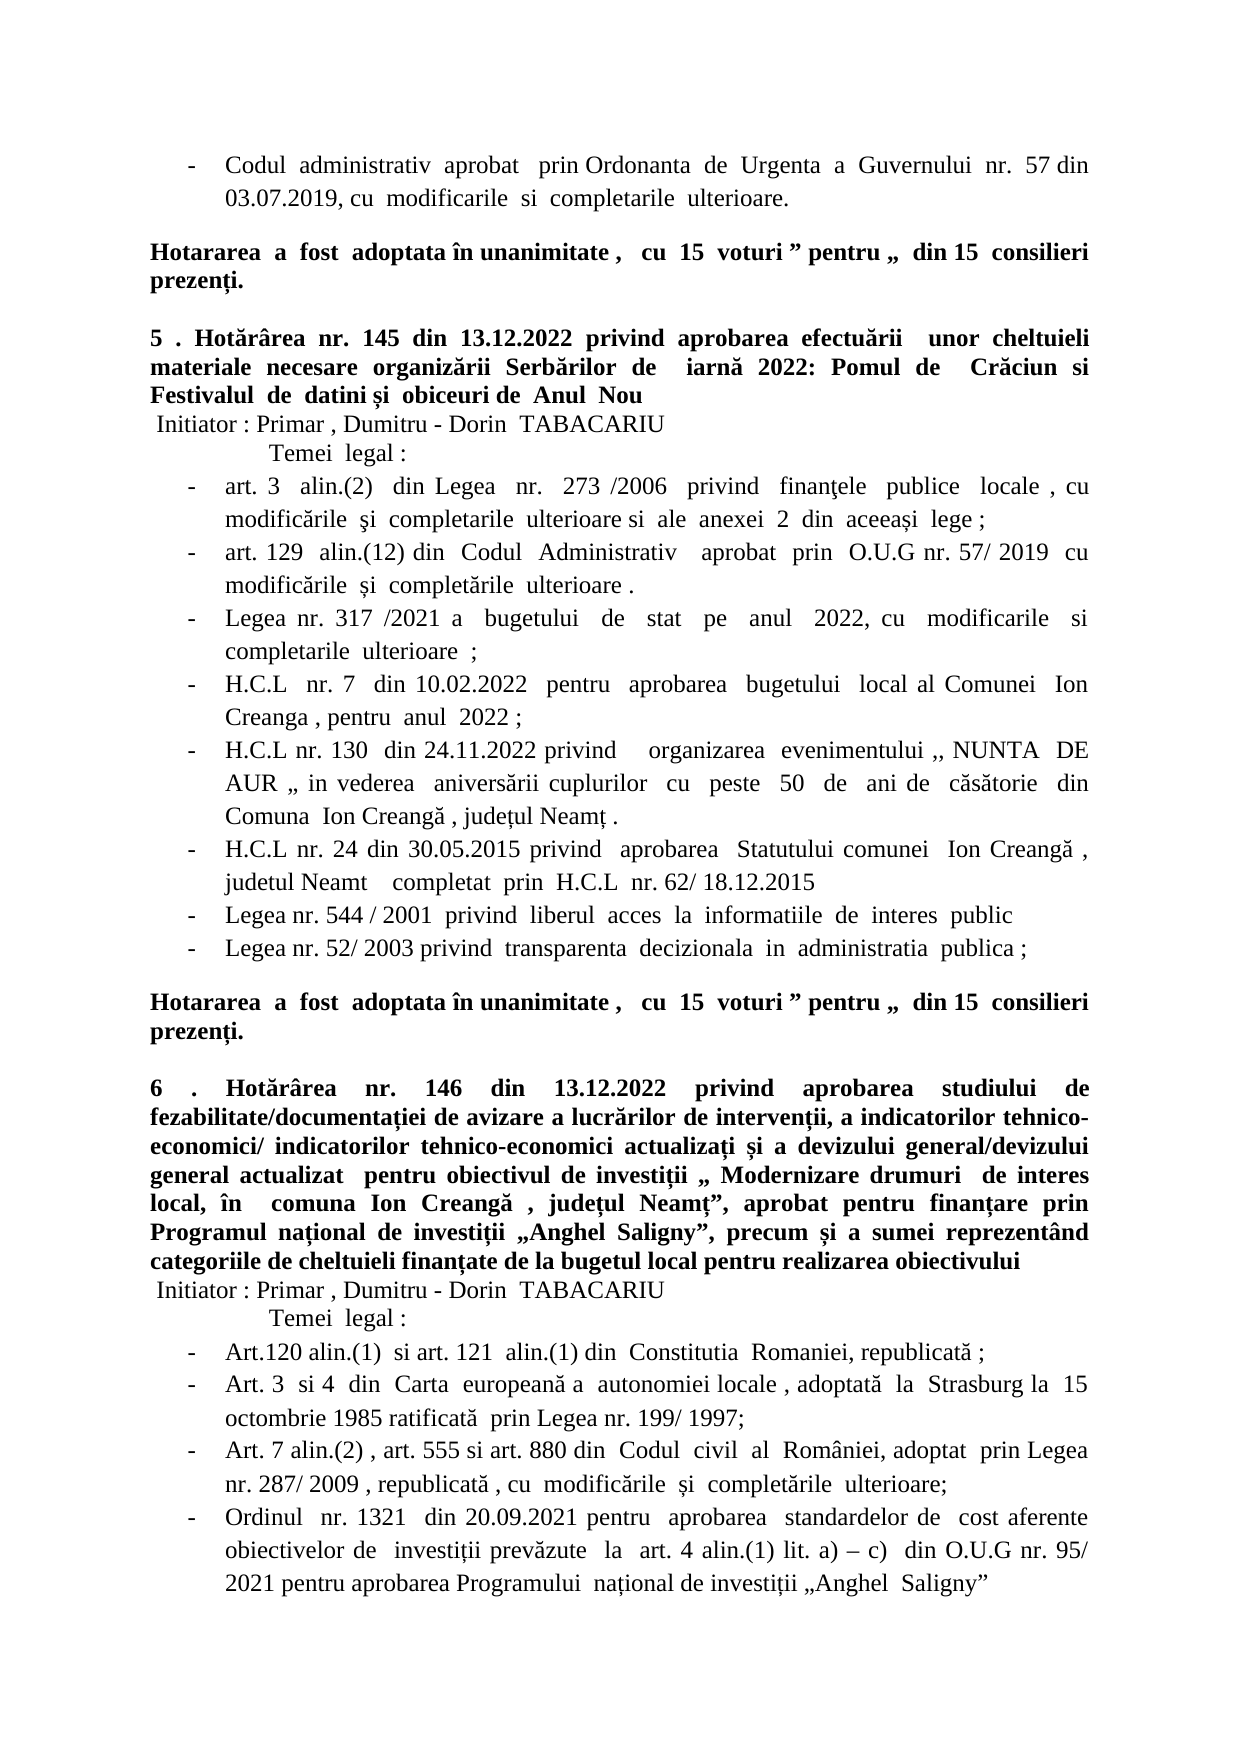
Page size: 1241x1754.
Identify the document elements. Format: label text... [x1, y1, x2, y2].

text Temei legal : [150, 1303, 1090, 1332]
list Legea nr. 317 /2021 a bugetului de stat pe anul 2022, cu modificarile si completarile ulterioare ; [187, 603, 1090, 665]
list H.C.L nr. 24 din 30.05.2015 privind aprobarea Statutului comunei Ion Creangă , judetul Neamt completat prin H.C.L nr. 62/ 18.12.2015 [187, 834, 1090, 896]
list Legea nr. 544 / 2001 privind liberul acces la informatiile de interes public [187, 900, 1090, 929]
list Legea nr. 52/ 2003 privind transparenta decizionala in administratia publica ; [187, 933, 1090, 962]
list Codul administrativ aprobat prin Ordonanta de Urgenta a Guvernului nr. 57 din 03.07.2019, cu modificarile si completarile ulterioare. [187, 150, 1090, 212]
list H.C.L nr. 130 din 24.11.2022 privind organizarea evenimentului ,, NUNTA DE AUR „ in vederea aniversării cuplurilor cu peste 50 de ani de căsătorie din Comuna Ion Creangă , județul Neamț . [187, 735, 1090, 830]
text Temei legal : [150, 438, 1090, 467]
text 6 . Hotărârea nr. 146 din 13.12.2022 privind aprobarea studiului de fezabilitate/documentației de avizare a lucrărilor de intervenții, a indicatorilor tehnico-economici/ indicatorilor tehnico-economici actualizați și a devizului general/devizului general actualizat pentru obiectivul de investiții „ Modernizare drumuri de interes local, în comuna Ion Creangă , județul Neamț”, aprobat pentru finanțare prin Programul național de investiții „Anghel Saligny”, precum și a sumei reprezentând categoriile de cheltuieli finanțate de la bugetul local pentru realizarea obiectivului [150, 1073, 1090, 1275]
text Initiator : Primar , Dumitru - Dorin TABACARIU [150, 409, 1090, 438]
text Hotararea a fost adoptata în unanimitate , cu 15 voturi ” pentru „ din 15 consilieri prezenți. [150, 237, 1090, 294]
list Art. 3 si 4 din Carta europeană a autonomiei locale , adoptată la Strasburg la 15 octombrie 1985 ratificată prin Legea nr. 199/ 1997; [187, 1369, 1090, 1431]
list Art. 7 alin.(2) , art. 555 si art. 880 din Codul civil al României, adoptat prin Legea nr. 287/ 2009 , republicată , cu modificările și completările ulterioare; [187, 1436, 1090, 1497]
text Initiator : Primar , Dumitru - Dorin TABACARIU [150, 1275, 1090, 1303]
list Art.120 alin.(1) si art. 121 alin.(1) din Constitutia Romaniei, republicată ; [187, 1337, 1090, 1365]
text Hotararea a fost adoptata în unanimitate , cu 15 voturi ” pentru „ din 15 consilieri prezenți. [150, 987, 1090, 1045]
list H.C.L nr. 7 din 10.02.2022 pentru aprobarea bugetului local al Comunei Ion Creanga , pentru anul 2022 ; [187, 669, 1090, 731]
list art. 3 alin.(2) din Legea nr. 273 /2006 privind finanţele publice locale , cu modificările şi completarile ulterioare si ale anexei 2 din aceeași lege ; [187, 471, 1090, 533]
list art. 129 alin.(12) din Codul Administrativ aprobat prin O.U.G nr. 57/ 2019 cu modificările și completările ulterioare . [187, 537, 1090, 599]
text 5 . Hotărârea nr. 145 din 13.12.2022 privind aprobarea efectuării unor cheltuieli materiale necesare organizării Serbărilor de iarnă 2022: Pomul de Crăciun si Festivalul de datini și obiceuri de Anul Nou [150, 323, 1090, 409]
list Ordinul nr. 1321 din 20.09.2021 pentru aprobarea standardelor de cost aferente obiectivelor de investiții prevăzute la art. 4 alin.(1) lit. a) – c) din O.U.G nr. 95/ 2021 pentru aprobarea Programului național de investiții „Anghel Saligny” [187, 1502, 1090, 1596]
